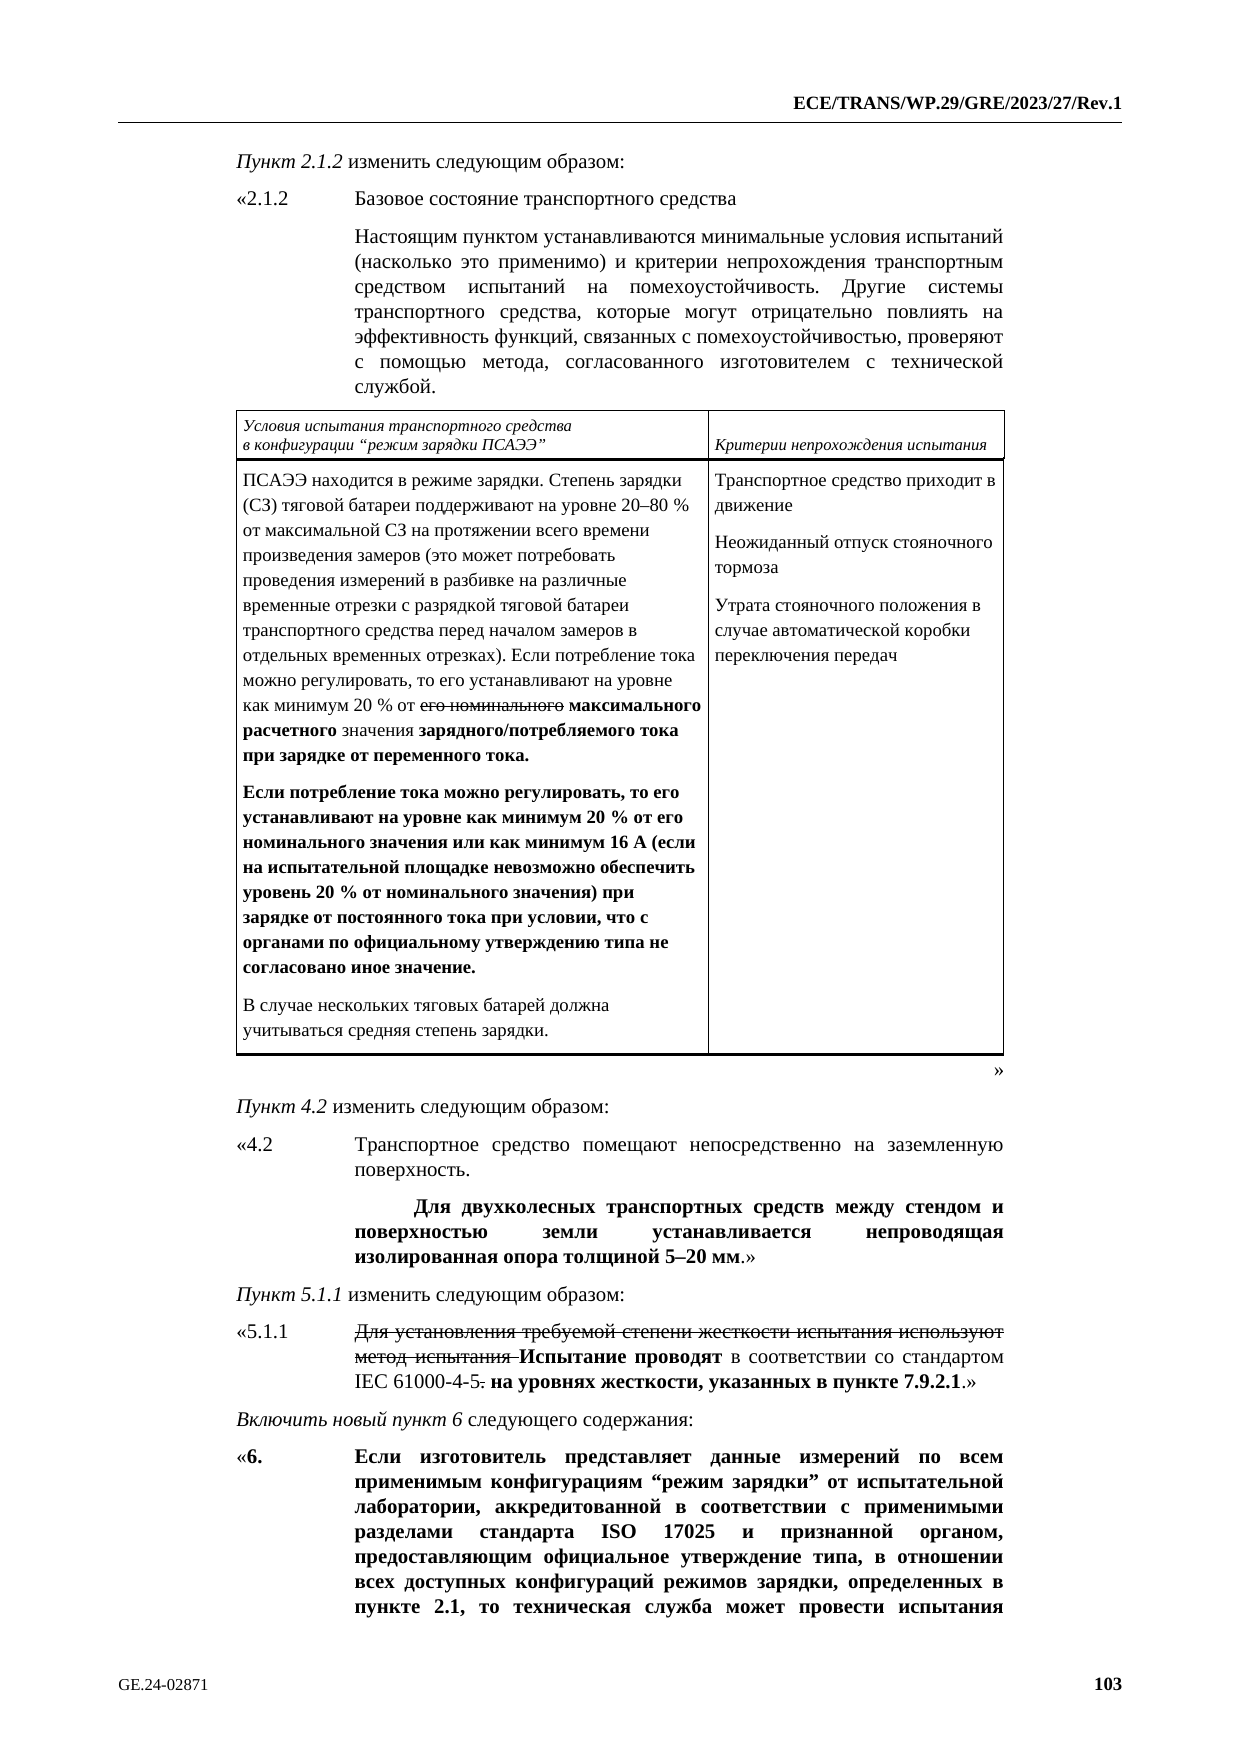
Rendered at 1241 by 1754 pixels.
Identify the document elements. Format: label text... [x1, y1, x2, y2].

text «2.1.2 Базовое состояние транспортного средства [236, 185, 1004, 210]
text «4.2 Транспортное средство помещают непосредственно на заземленную поверхность. [236, 1131, 1004, 1181]
table_header Условия испытания транспортного средства в конфигурации “режим зарядки ПСАЭЭ” [237, 411, 708, 458]
text Настоящим пунктом устанавливаются минимальные условия испытаний (насколько это применимо) и критерии непрохождения транспортным средством испытаний на помехоустойчивость. Другие системы транспортного средства, которые могут отрицательно повлиять на эффективность функций, связанных с помехоустойчивостью, проверяют с помощью метода, согласованного изготовителем с технической службой. [354, 223, 1004, 398]
table_cell ПСАЭЭ находится в режиме зарядки. Степень зарядки (СЗ) тяговой батареи поддерживают на уровне 20–80 % от максимальной СЗ на протяжении всего времени произведения замеров (это может потребовать проведения измерений в разбивке на различные временные отрезки с разрядкой тяговой батареи транспортного средства перед началом замеров в отдельных временных отрезках). Если потребление тока можно регулировать, то его устанавливают на уровне как минимум 20 % от его номинального максимального расчетного значения зарядного/потребляемого тока при зарядке от переменного тока. Если потребление тока можно регулировать, то его устанавливают на уровне как минимум 20 % от его номинального значения или как минимум 16 А (если на испытательной площадке невозможно обеспечить уровень 20 % от номинального значения) при зарядке от постоянного тока при условии, что с органами по официальному утверждению типа не согласовано иное значение. В случае нескольких тяговых батарей должна учитываться средняя степень зарядки. [237, 461, 708, 1053]
text Включить новый пункт 6 следующего содержания: [236, 1406, 1004, 1431]
text Для двухколесных транспортных средств между стендом и поверхностью земли устанавливается непроводящая изолированная опора толщиной 5–20 мм.» [354, 1193, 1004, 1268]
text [236, 1443, 1004, 1618]
text Пункт 4.2 изменить следующим образом: [236, 1093, 1004, 1118]
text Пункт 5.1.1 изменить следующим образом: [236, 1281, 1004, 1306]
text » [236, 1056, 1004, 1081]
table_cell Транспортное средство приходит в движение Неожиданный отпуск стояночного тормоза Утрата стояночного положения в случае автоматической коробки переключения передач [709, 461, 1003, 1053]
table_header Критерии непрохождения испытания [709, 411, 1004, 458]
text «5.1.1 Для установления требуемой степени жесткости испытания используют метод испытания Испытание проводят в соответствии со стандартом IEC 61000-4-5. на уровнях жесткости, указанных в пункте 7.9.2.1.» [236, 1318, 1004, 1393]
text Пункт 2.1.2 изменить следующим образом: [236, 148, 1004, 173]
